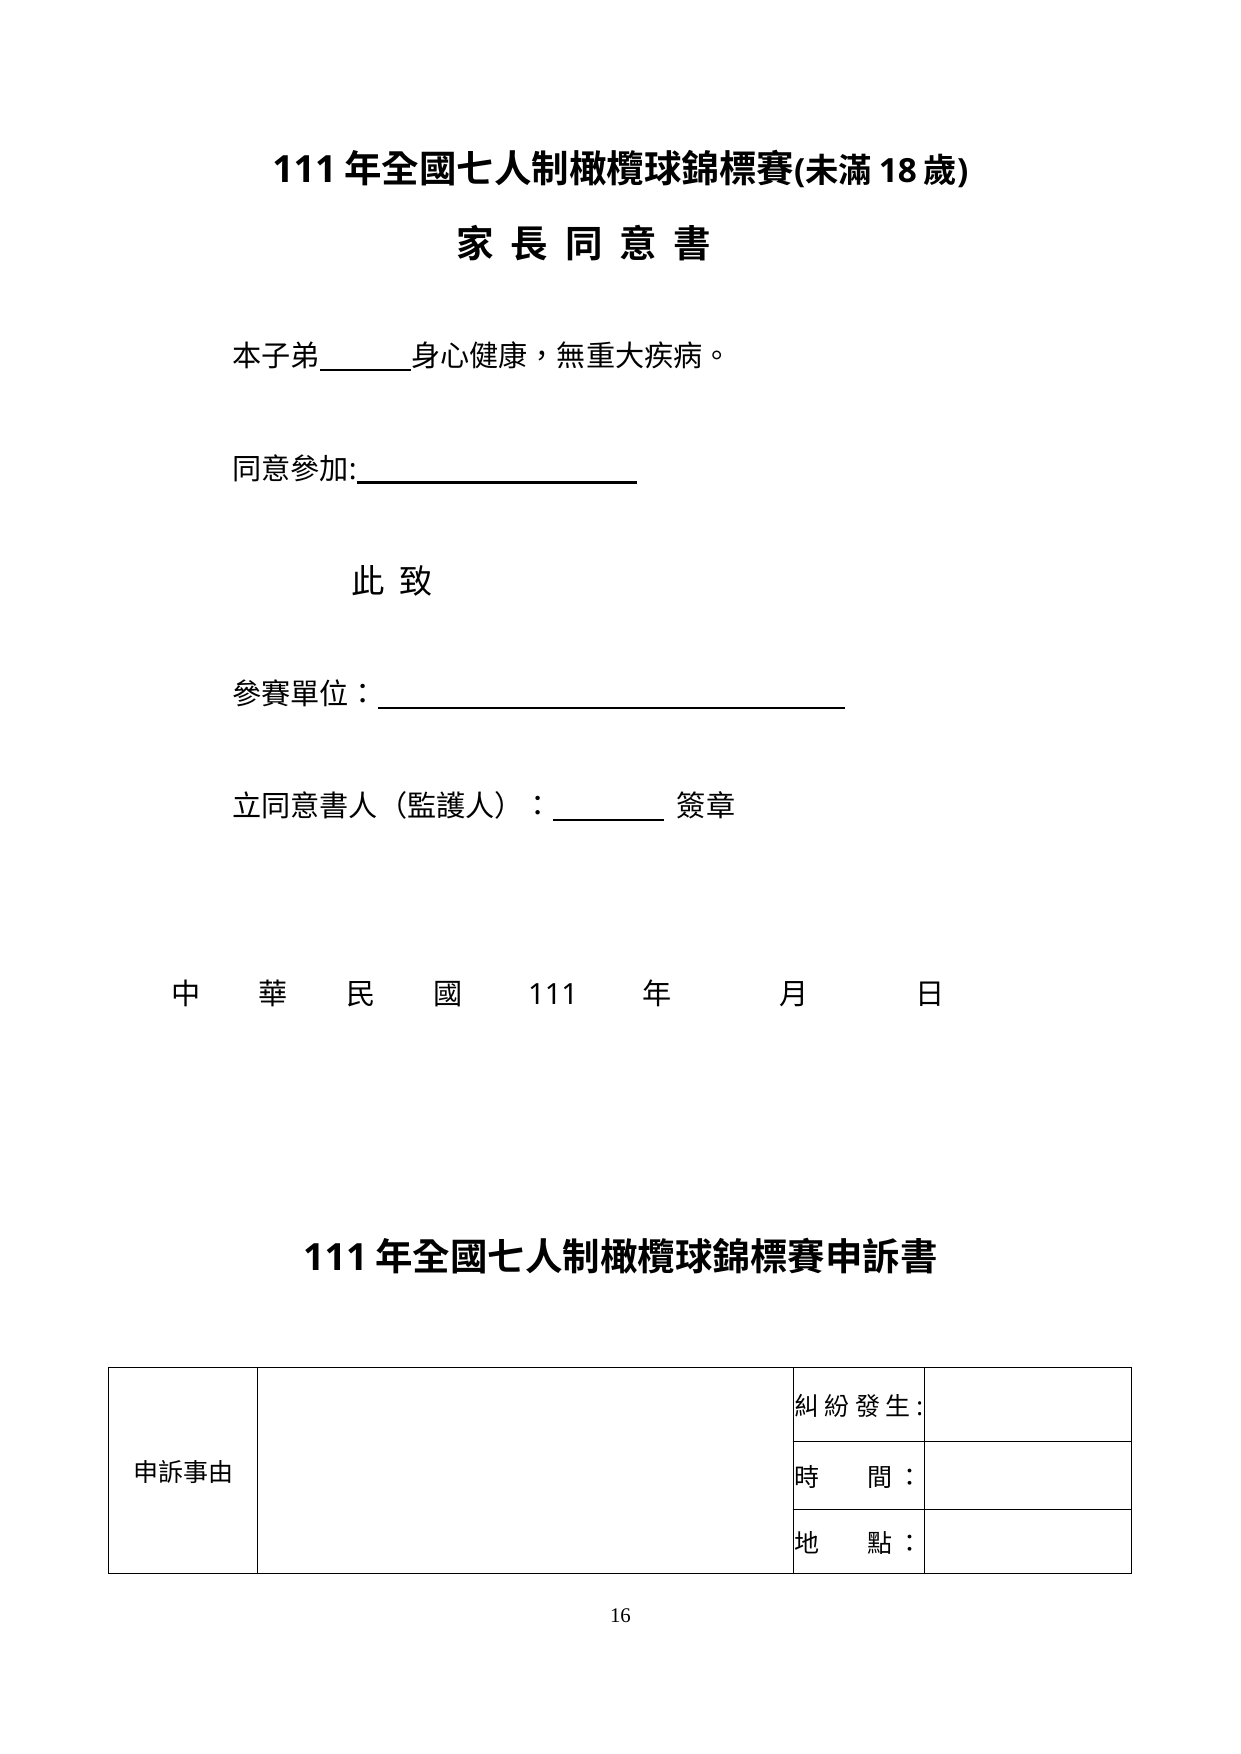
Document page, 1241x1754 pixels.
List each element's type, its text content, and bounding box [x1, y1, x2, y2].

table_cell 地 點： [794, 1510, 924, 1573]
table_header 申訴事由 [109, 1368, 257, 1573]
text 本子弟 身心健康，無重大疾病。 [118, 317, 1122, 392]
text 參賽單位： [118, 654, 1122, 729]
text 111年全國七人制橄欖球錦標賽申訴書 [118, 1217, 1122, 1292]
table_header 糾紛發生: [794, 1368, 924, 1441]
text 家 長 同 意 書 [118, 204, 1122, 279]
table_cell [925, 1442, 1131, 1509]
table_cell 時 間： [794, 1442, 924, 1509]
text 同意參加: [118, 429, 1122, 504]
table_header [258, 1368, 793, 1573]
text 111年全國七人制橄欖球錦標賽(未滿18歲) [118, 129, 1122, 204]
text 此 致 [118, 542, 1122, 617]
table_cell [925, 1510, 1131, 1573]
text 立同意書人（監護人）： 簽章 [118, 767, 1122, 842]
table_header [925, 1368, 1131, 1441]
text 中 華 民 國 111 年 月 日 [118, 954, 1122, 1029]
